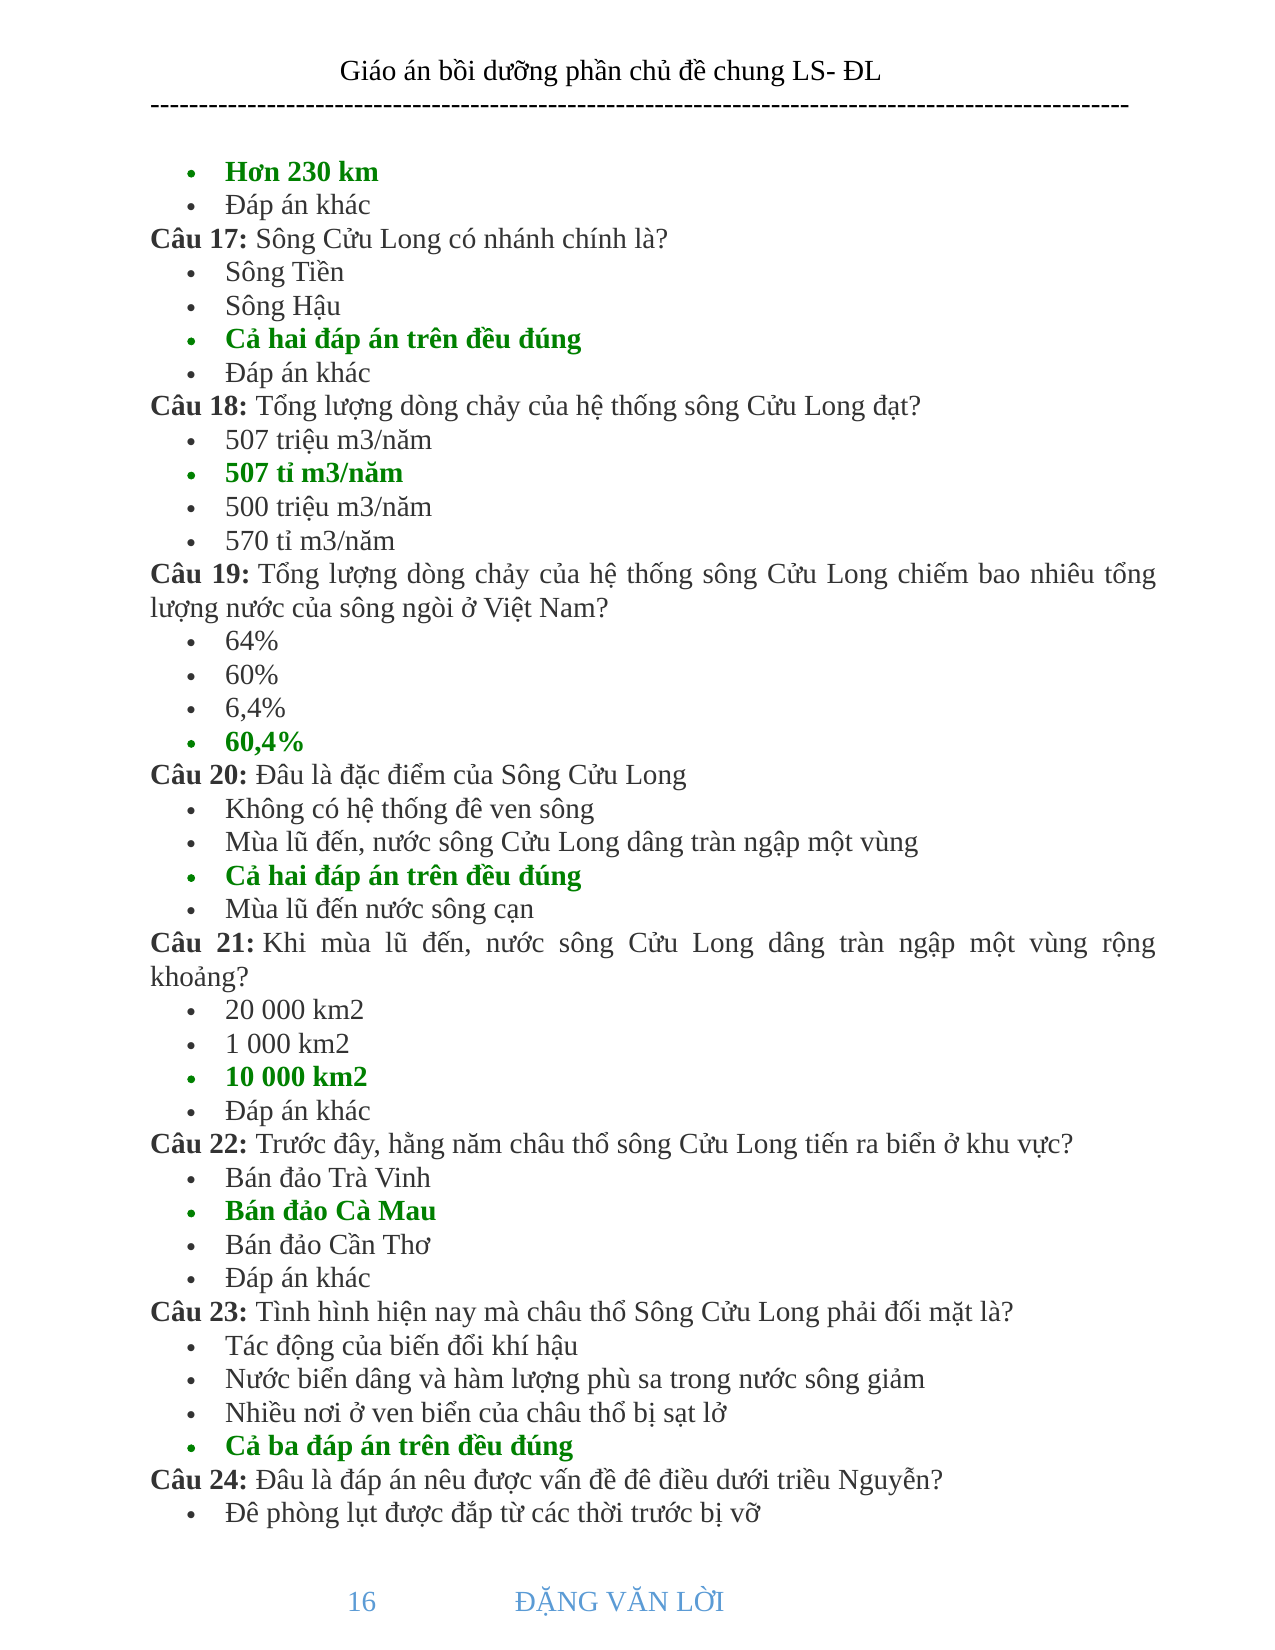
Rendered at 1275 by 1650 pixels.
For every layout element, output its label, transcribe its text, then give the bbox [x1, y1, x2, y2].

list Bán đảo Cà Mau [187, 1193, 1157, 1227]
list Mùa lũ đến nước sông cạn [187, 892, 1157, 925]
list 60,4% [187, 724, 1157, 757]
list 1 000 km2 [187, 1026, 1157, 1059]
list Hơn 230 km [187, 154, 1157, 187]
list Cả ba đáp án trên đều đúng [187, 1428, 1157, 1462]
list 570 tỉ m3/năm [187, 523, 1157, 556]
list 500 triệu m3/năm [187, 489, 1157, 523]
list Không có hệ thống đê ven sông [187, 791, 1157, 824]
list Đáp án khác [187, 355, 1157, 388]
list Bán đảo Trà Vinh [187, 1160, 1157, 1193]
text Câu 20: Đâu là đặc điểm của Sông Cửu Long [150, 757, 1157, 791]
list Cả hai đáp án trên đều đúng [187, 321, 1157, 355]
text Câu 19: Tổng lượng dòng chảy của hệ thống sông Cửu Long chiếm bao nhiêu tổng lượng nước của sông ngòi ở Việt Nam? [150, 556, 1157, 623]
list Sông Tiền [187, 254, 1157, 288]
list Sông Hậu [187, 288, 1157, 321]
text Câu 21: Khi mùa lũ đến, nước sông Cửu Long dâng tràn ngập một vùng rộng khoảng? [150, 925, 1157, 992]
list Bán đảo Cần Thơ [187, 1227, 1157, 1261]
list Mùa lũ đến, nước sông Cửu Long dâng tràn ngập một vùng [187, 824, 1157, 858]
list 507 triệu m3/năm [187, 422, 1157, 456]
list 507 tỉ m3/năm [187, 456, 1157, 489]
text Câu 17: Sông Cửu Long có nhánh chính là? [150, 221, 1157, 254]
list Đáp án khác [187, 1261, 1157, 1294]
text Câu 22: Trước đây, hằng năm châu thổ sông Cửu Long tiến ra biển ở khu vực? [150, 1126, 1157, 1160]
text Câu 23: Tình hình hiện nay mà châu thổ Sông Cửu Long phải đối mặt là? [150, 1294, 1157, 1328]
list 64% [187, 623, 1157, 657]
list Đáp án khác [187, 187, 1157, 221]
list Đáp án khác [187, 1093, 1157, 1126]
list 20 000 km2 [187, 992, 1157, 1026]
list Nhiều nơi ở ven biển của châu thổ bị sạt lở [187, 1395, 1157, 1428]
text Câu 24: Đâu là đáp án nêu được vấn đề đê điều dưới triều Nguyễn? [150, 1462, 1157, 1495]
text Câu 18: Tổng lượng dòng chảy của hệ thống sông Cửu Long đạt? [150, 388, 1157, 422]
list Tác động của biến đổi khí hậu [187, 1328, 1157, 1361]
list 10 000 km2 [187, 1059, 1157, 1093]
list Đê phòng lụt được đắp từ các thời trước bị vỡ [187, 1495, 1157, 1529]
list 6,4% [187, 690, 1157, 724]
list Nước biển dâng và hàm lượng phù sa trong nước sông giảm [187, 1361, 1157, 1395]
list 60% [187, 657, 1157, 690]
list Cả hai đáp án trên đều đúng [187, 858, 1157, 892]
